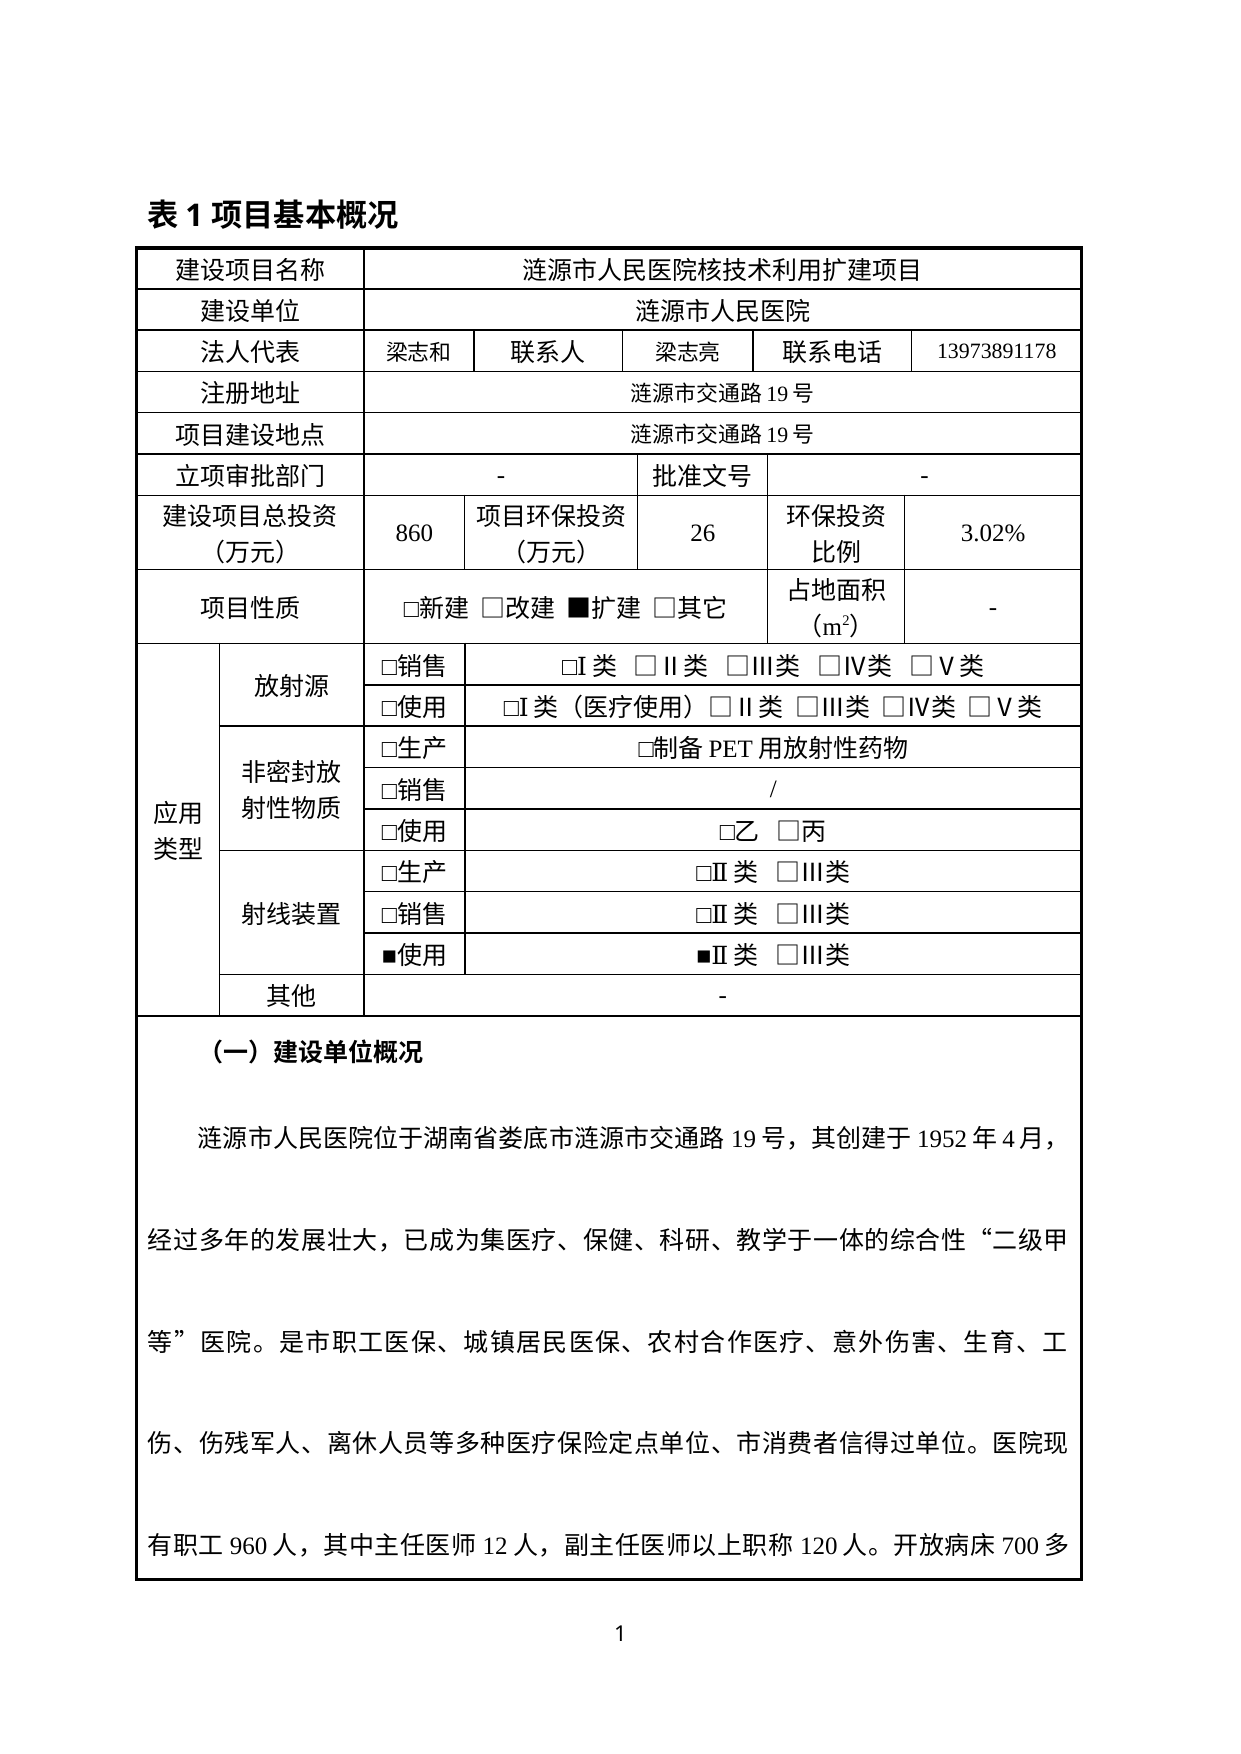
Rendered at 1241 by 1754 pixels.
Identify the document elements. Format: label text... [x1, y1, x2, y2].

table_cell / [466, 768, 1080, 808]
table_cell 涟源市交通路19号 [365, 413, 1080, 453]
table_cell - [365, 975, 1080, 1015]
table_cell 法人代表 [138, 331, 363, 371]
table_cell 射线装置 [220, 851, 363, 973]
table_cell 非密封放 射性物质 [220, 727, 363, 849]
table_cell 应用 类型 [138, 644, 219, 1015]
table_cell 梁志和 [365, 331, 473, 371]
table_cell 3.02% [905, 496, 1080, 569]
table_cell □使用 [365, 810, 464, 849]
table_cell 建设单位 [138, 290, 363, 329]
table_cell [138, 1017, 1080, 1578]
table_cell 26 [638, 496, 767, 569]
table_cell □Ⅱ类 □Ⅲ类 [466, 892, 1080, 932]
table_cell ■Ⅱ类 □Ⅲ类 [466, 934, 1080, 973]
table_cell ■使用 [365, 934, 464, 973]
table_cell 13973891178 [912, 331, 1080, 371]
table_cell - [905, 570, 1080, 643]
table_cell □生产 [365, 851, 464, 891]
table_cell - [768, 455, 1080, 494]
table_cell □新建 □改建 ■扩建 □其它 [365, 570, 767, 643]
table_cell 860 [365, 496, 464, 569]
table_cell □使用 [365, 686, 464, 725]
table_cell □销售 [365, 892, 464, 932]
table_cell 占地面积（m2） [768, 570, 904, 643]
table_cell 批准文号 [638, 455, 767, 494]
table_cell □乙 □丙 [466, 810, 1080, 849]
table_cell □Ⅰ类（医疗使用）□Ⅱ类 □Ⅲ类 □Ⅳ类 □Ⅴ类 [466, 686, 1080, 725]
table_cell □Ⅰ类 □Ⅱ类 □Ⅲ类 □Ⅳ类 □Ⅴ类 [466, 644, 1080, 684]
table_cell 注册地址 [138, 372, 363, 412]
table_cell 梁志亮 [623, 331, 752, 371]
table_cell 涟源市人民医院 [365, 290, 1080, 329]
table_cell 项目性质 [138, 570, 363, 643]
table_cell 其他 [220, 975, 363, 1015]
table_cell 放射源 [220, 644, 363, 725]
table_header 建设项目名称 [138, 250, 363, 288]
table_cell □Ⅱ类 □Ⅲ类 [466, 851, 1080, 891]
table_cell 建设项目总投资 （万元） [138, 496, 363, 569]
table_cell □销售 [365, 644, 464, 684]
table_cell 立项审批部门 [138, 455, 363, 494]
table_cell 项目建设地点 [138, 413, 363, 453]
table_cell □销售 [365, 768, 464, 808]
table_cell □生产 [365, 727, 464, 767]
table_cell 联系人 [475, 331, 622, 371]
table_cell - [365, 455, 637, 494]
subtitle 表1 项目基本概况 [148, 178, 1092, 246]
table_cell 环保投资比例 [768, 496, 904, 569]
table_cell 涟源市交通路19号 [365, 372, 1080, 412]
table_header 涟源市人民医院核技术利用扩建项目 [365, 250, 1080, 288]
table_cell 联系电话 [754, 331, 911, 371]
table_cell 项目环保投资 （万元） [465, 496, 637, 569]
table_cell □制备PET用放射性药物 [466, 727, 1080, 767]
